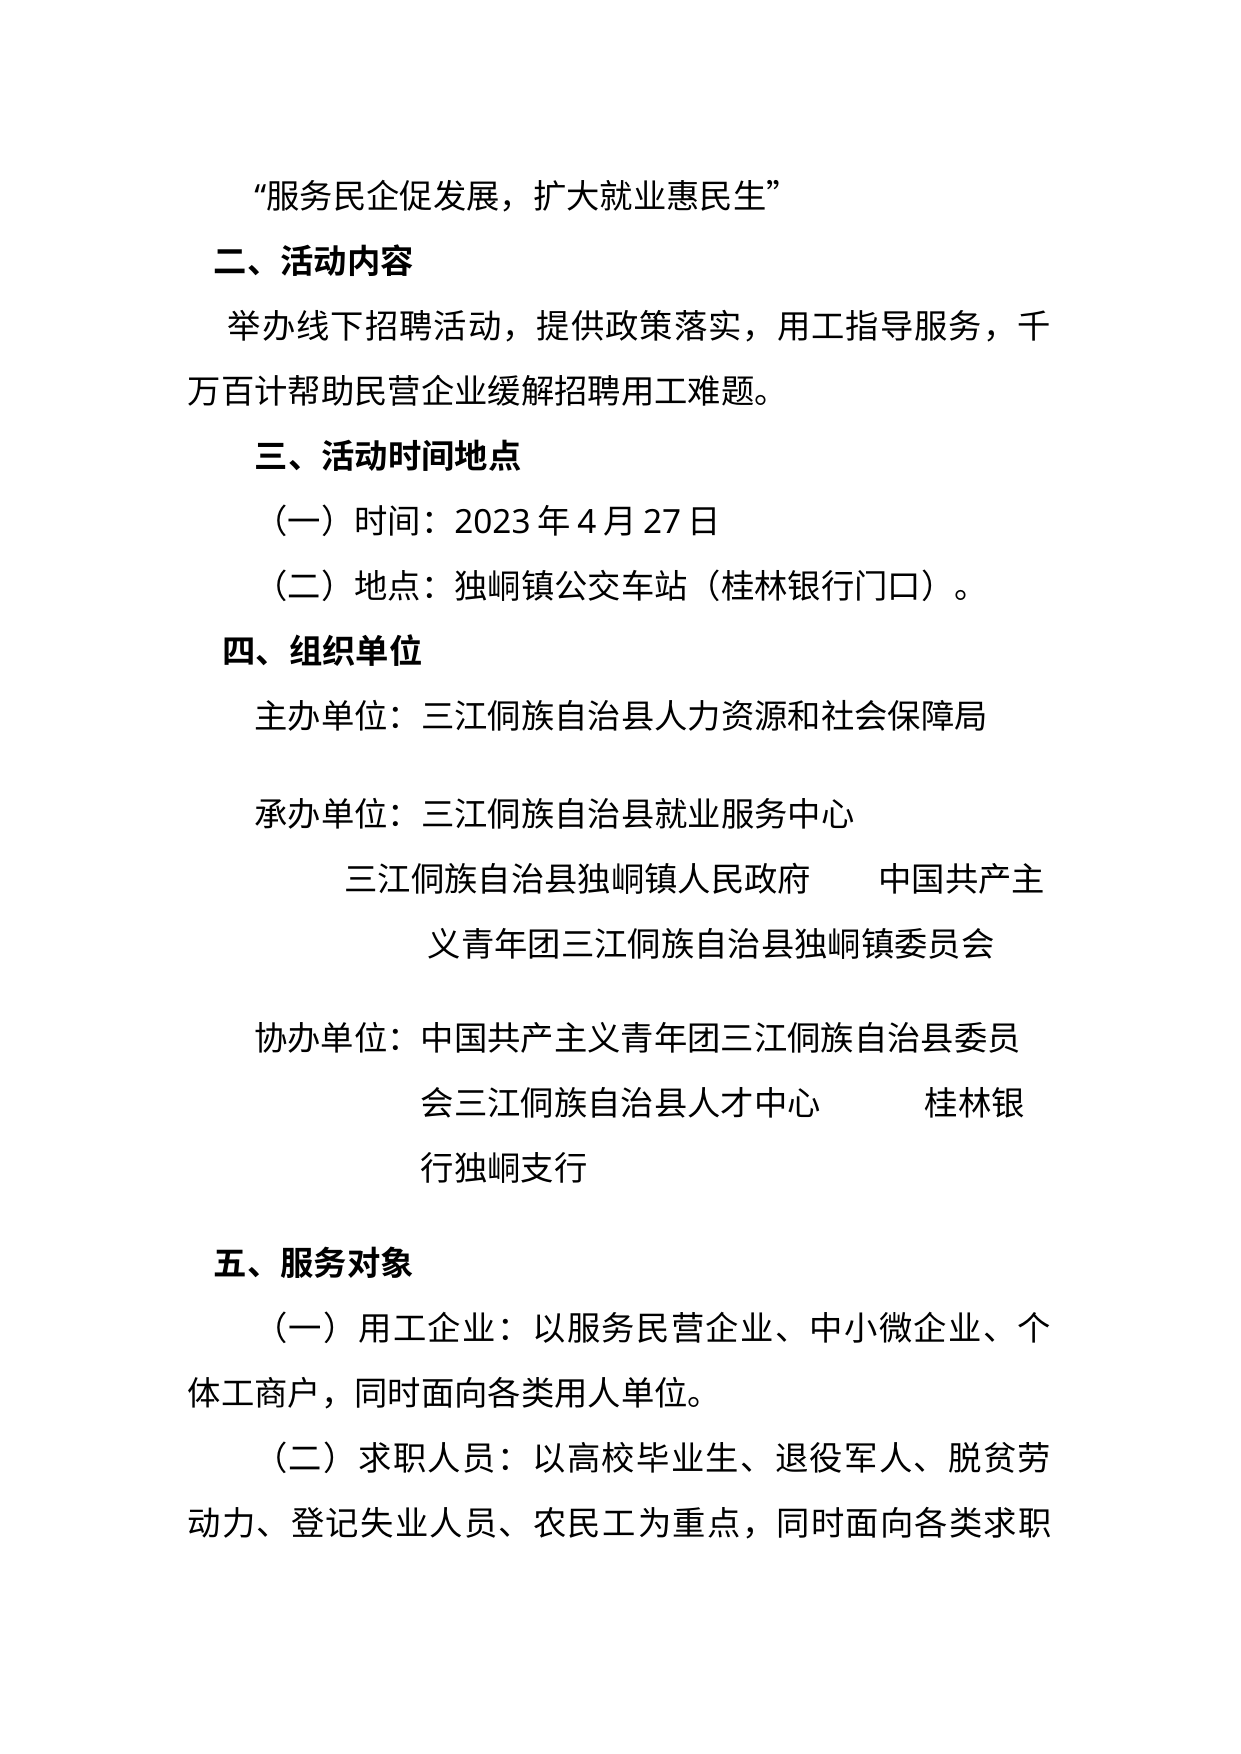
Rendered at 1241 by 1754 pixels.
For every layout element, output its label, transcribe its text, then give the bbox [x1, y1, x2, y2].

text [187, 1424, 1053, 1554]
text 三江侗族自治县独峒镇人民政府 中国共产主义青年团三江侗族自治县独峒镇委员会 [275, 844, 1053, 974]
text 五、服务对象 [187, 1229, 1053, 1294]
text 四、组织单位 [187, 617, 1053, 682]
text 二、活动内容 [187, 227, 1053, 292]
text （一）时间：2023年4月27日 [187, 487, 1053, 552]
text “服务民企促发展，扩大就业惠民生” [187, 162, 1053, 227]
text 三、活动时间地点 [187, 422, 1053, 487]
text 主办单位：三江侗族自治县人力资源和社会保障局 [187, 682, 1053, 747]
text （一）用工企业：以服务民营企业、中小微企业、个体工商户，同时面向各类用人单位。 [187, 1294, 1053, 1424]
subtitle 协办单位：中国共产主义青年团三江侗族自治县委员会三江侗族自治县人才中心 桂林银行独峒支行 [254, 1004, 1053, 1199]
text 承办单位：三江侗族自治县就业服务中心 [187, 779, 1053, 844]
text （二）地点：独峒镇公交车站（桂林银行门口）。 [187, 552, 1053, 617]
text 举办线下招聘活动，提供政策落实，用工指导服务，千万百计帮助民营企业缓解招聘用工难题。 [187, 292, 1053, 422]
